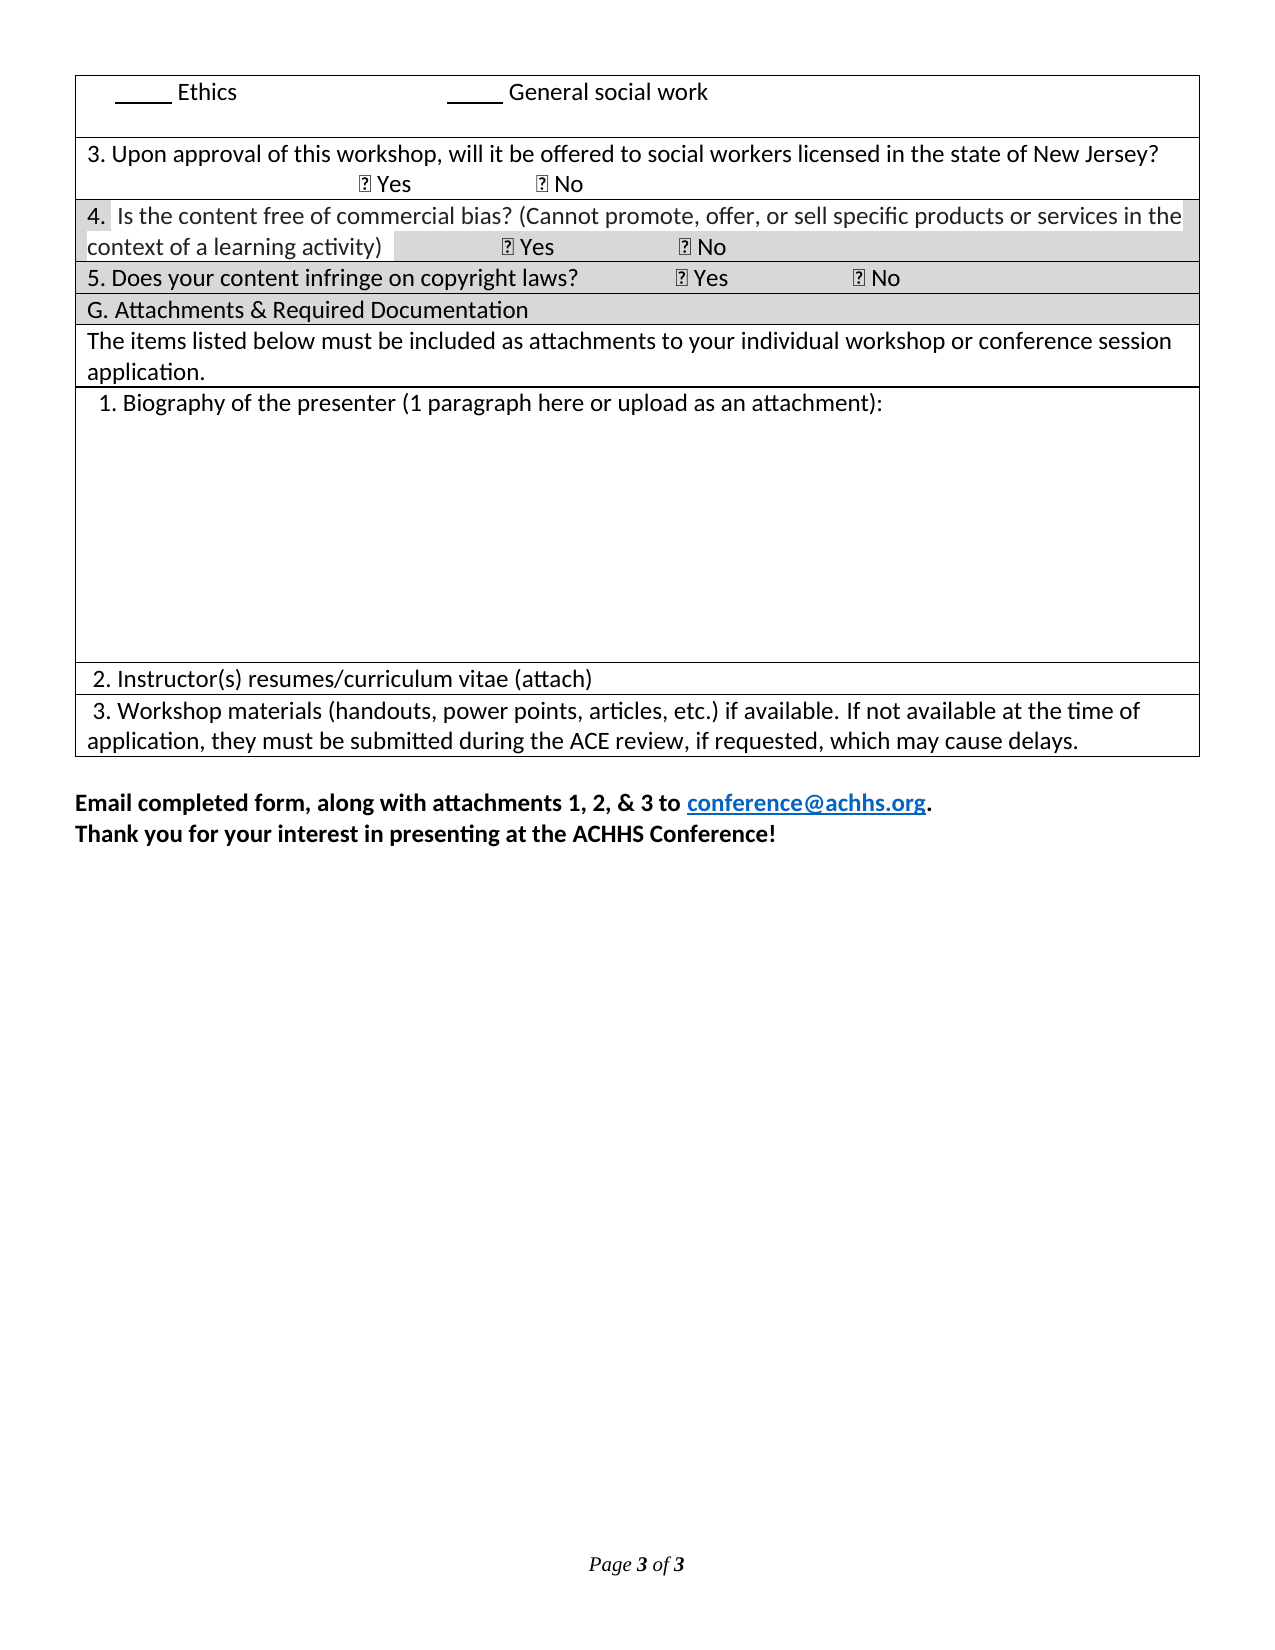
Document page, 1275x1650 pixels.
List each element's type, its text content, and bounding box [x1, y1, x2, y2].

text Thank you for your interest in presenting at the ACHHS Conference! [75, 818, 1200, 848]
table_cell 3. Workshop materials (handouts, power points, articles, etc.) if available. If not available at the time of application, they must be submitted during the ACE review, if requested, which may cause delays. [76, 695, 1199, 756]
table_cell The items listed below must be included as attachments to your individual workshop or conference session application. [76, 325, 1199, 386]
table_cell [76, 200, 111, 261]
table_cell G. Attachments & Required Documentation [76, 294, 1199, 324]
table_cell 5. Does your content infringe on copyright laws?  Yes  No [76, 262, 1199, 293]
table_cell 1. Biography of the presenter (1 paragraph here or upload as an attachment): [76, 388, 1199, 662]
table_cell 4. Is the content free of commercial bias? (Cannot promote, offer, or sell specific products or services in the context of a learning activity)  Yes  No [394, 200, 1199, 261]
text Email completed form, along with attachments 1, 2, & 3 to conference@achhs.org. [75, 787, 1200, 818]
table_cell 2. Instructor(s) resumes/curriculum vitae (attach) [76, 663, 1199, 694]
table_cell 3. Upon approval of this workshop, will it be offered to social workers licensed in the state of New Jersey?  Yes  No [76, 138, 1199, 199]
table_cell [76, 76, 1199, 137]
